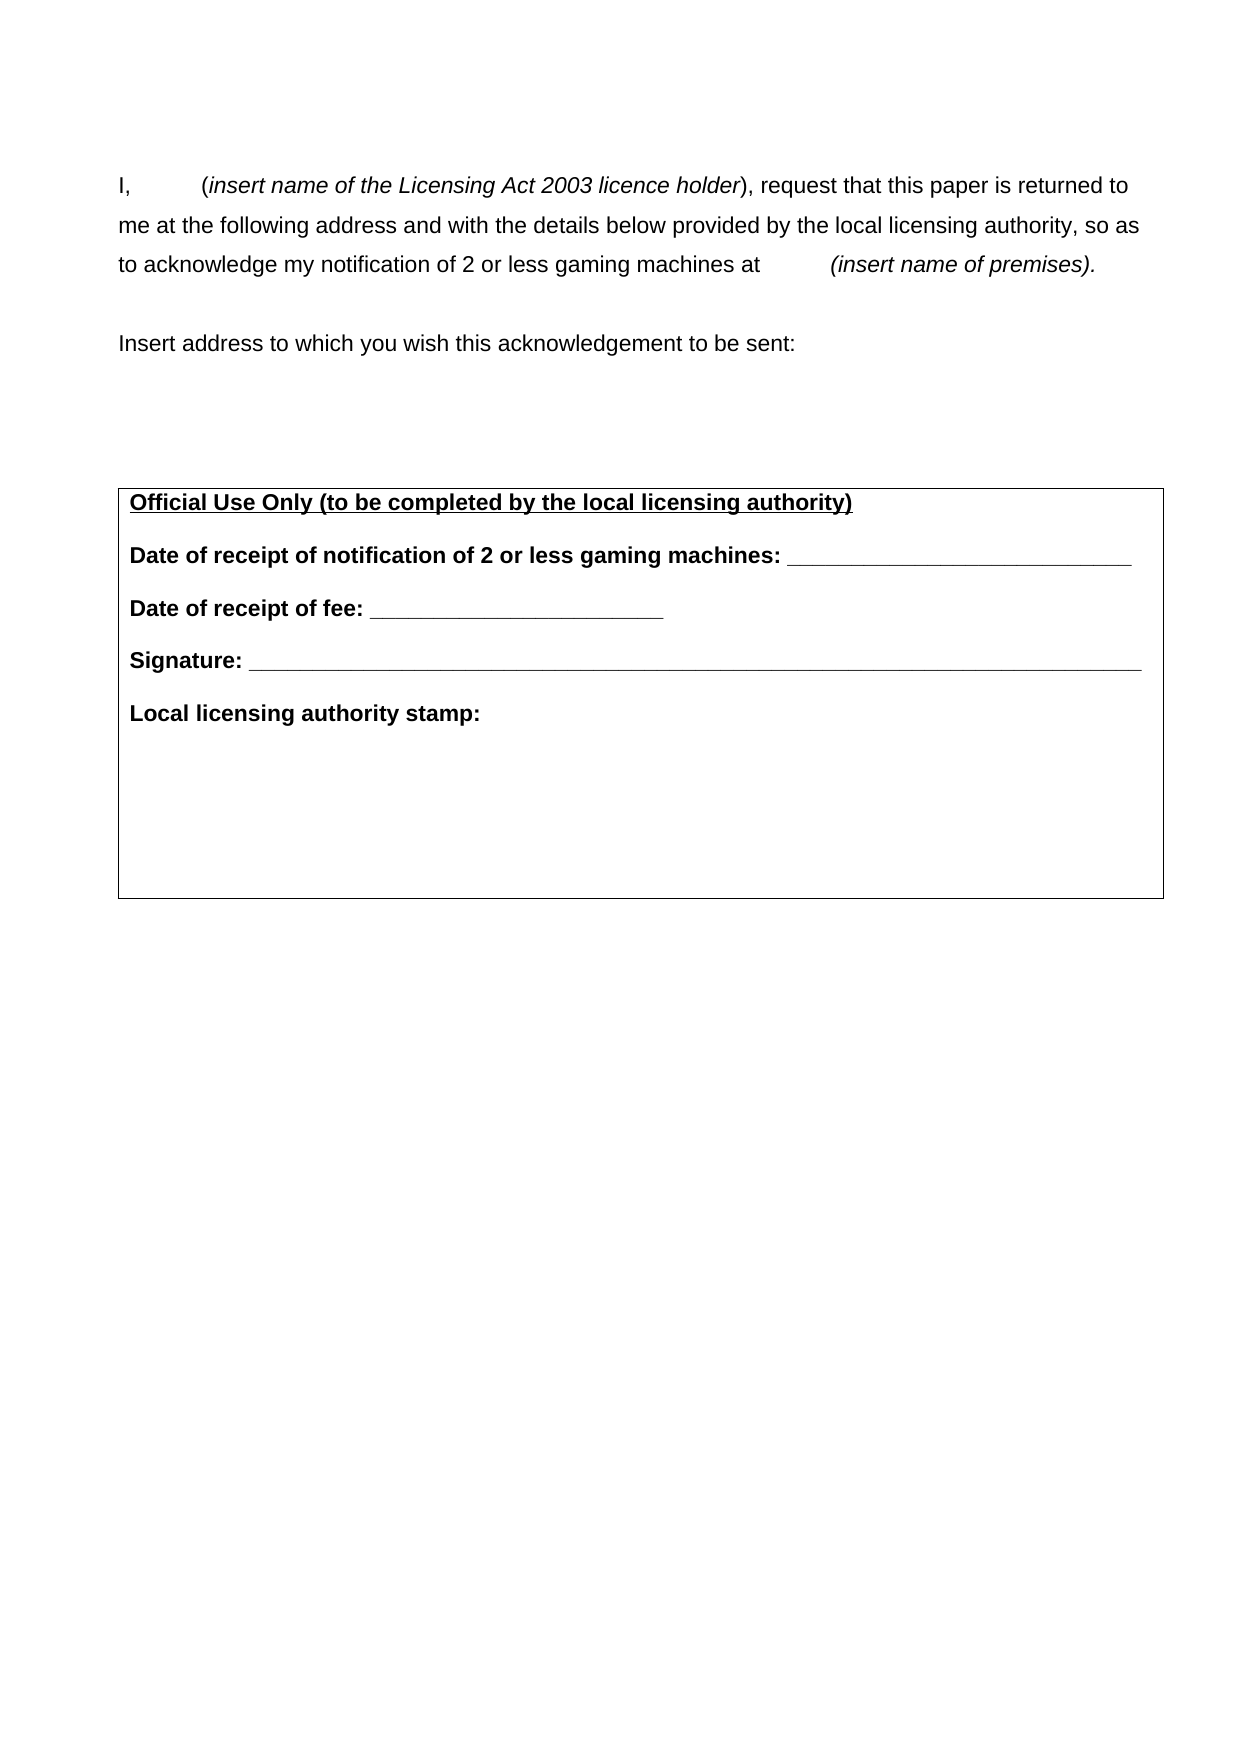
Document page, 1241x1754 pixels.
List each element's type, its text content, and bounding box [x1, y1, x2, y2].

text Insert address to which you wish this acknowledgement to be sent: [118, 330, 1152, 357]
table_header Official Use Only (to be completed by the local licensing authority) Date of receipt of notification of 2 or less gaming machines: ___________________________ Date of receipt of fee: _______________________ Signature: ______________________________________________________________________ Local licensing authority stamp: [119, 489, 1163, 898]
text I, (insert name of the Licensing Act 2003 licence holder), request that this paper is returned to me at the following address and with the details below provided by the local licensing authority, so as to acknowledge my notification of 2 or less gaming machines at (insert name of premises). [118, 172, 1152, 278]
